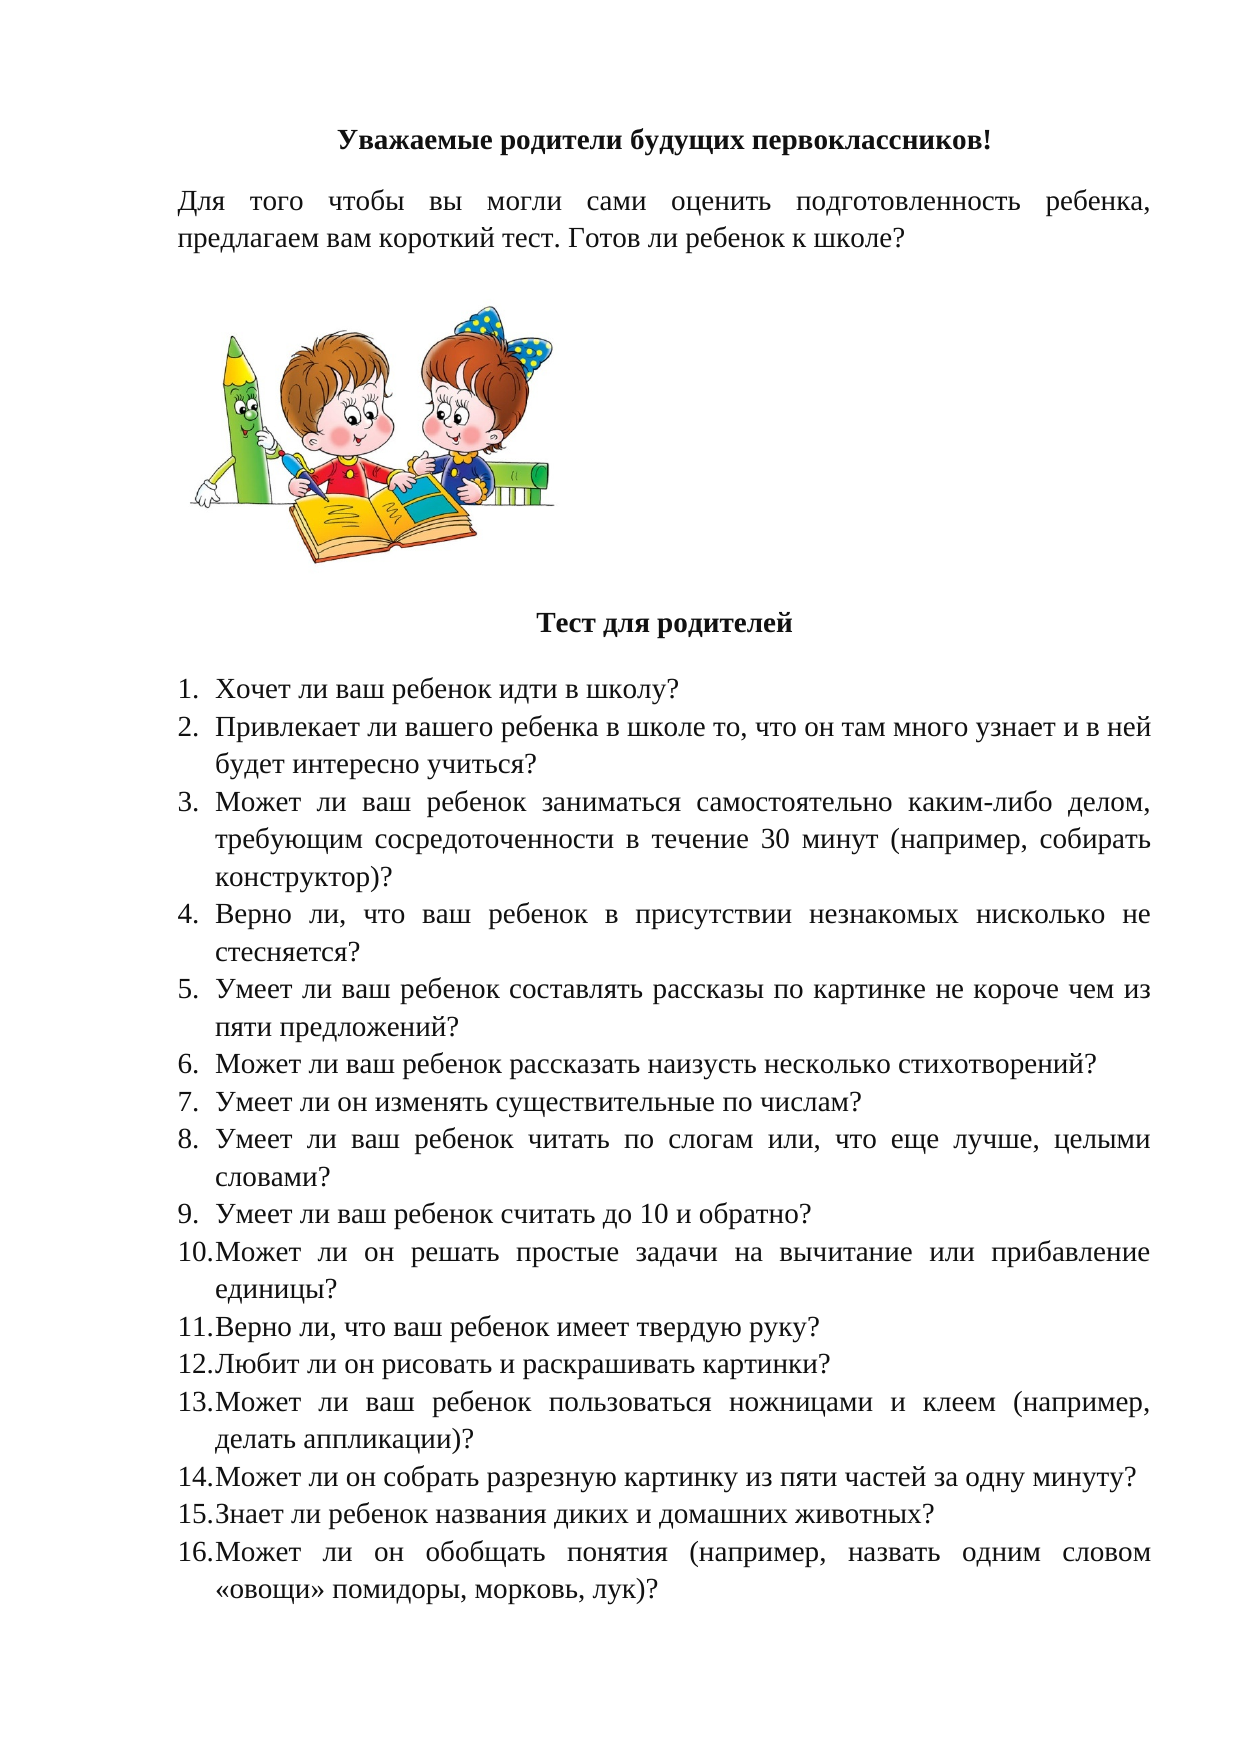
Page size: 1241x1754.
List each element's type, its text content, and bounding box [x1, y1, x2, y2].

list Привлекает ли вашего ребенка в школе то, что он там много узнает и в ней будет интересно учиться? [177, 705, 1152, 780]
list Может ли он решать простые задачи на вычитание или прибавление единицы? [177, 1230, 1152, 1305]
list Может ли ваш ребенок пользоваться ножницами и клеем (например, делать аппликации)? [177, 1380, 1152, 1455]
list Верно ли, что ваш ребенок в присутствии незнакомых нисколько не стесняется? [177, 893, 1152, 968]
list Любит ли он рисовать и раскрашивать картинки? [177, 1343, 1152, 1380]
list Хочет ли ваш ребенок идти в школу? [177, 668, 1152, 705]
list Умеет ли он изменять существительные по числам? [177, 1080, 1152, 1118]
list Может ли ваш ребенок заниматься самостоятельно каким-либо делом, требующим сосредоточенности в течение 30 минут (например, собирать конструктор)? [177, 780, 1152, 893]
list Может ли ваш ребенок рассказать наизусть несколько стихотворений? [177, 1043, 1152, 1080]
text Для того чтобы вы могли сами оценить подготовленность ребенка, предлагаем вам короткий тест. Готов ли ребенок к школе? [177, 179, 1152, 254]
list Умеет ли ваш ребенок считать до 10 и обратно? [177, 1193, 1152, 1230]
picture [177, 277, 577, 578]
list Может ли он собрать разрезную картинку из пяти частей за одну минуту? [177, 1455, 1152, 1493]
text Тест для родителей [177, 601, 1152, 638]
text Уважаемые родители будущих первоклассников! [177, 118, 1152, 156]
list Верно ли, что ваш ребенок имеет твердую руку? [177, 1305, 1152, 1343]
list Умеет ли ваш ребенок составлять рассказы по картинке не короче чем из пяти предложений? [177, 968, 1152, 1043]
list Может ли он обобщать понятия (например, назвать одним словом «овощи» помидоры, морковь, лук)? [177, 1530, 1152, 1605]
list Умеет ли ваш ребенок читать по слогам или, что еще лучше, целыми словами? [177, 1118, 1152, 1193]
list Знает ли ребенок названия диких и домашних животных? [177, 1493, 1152, 1530]
